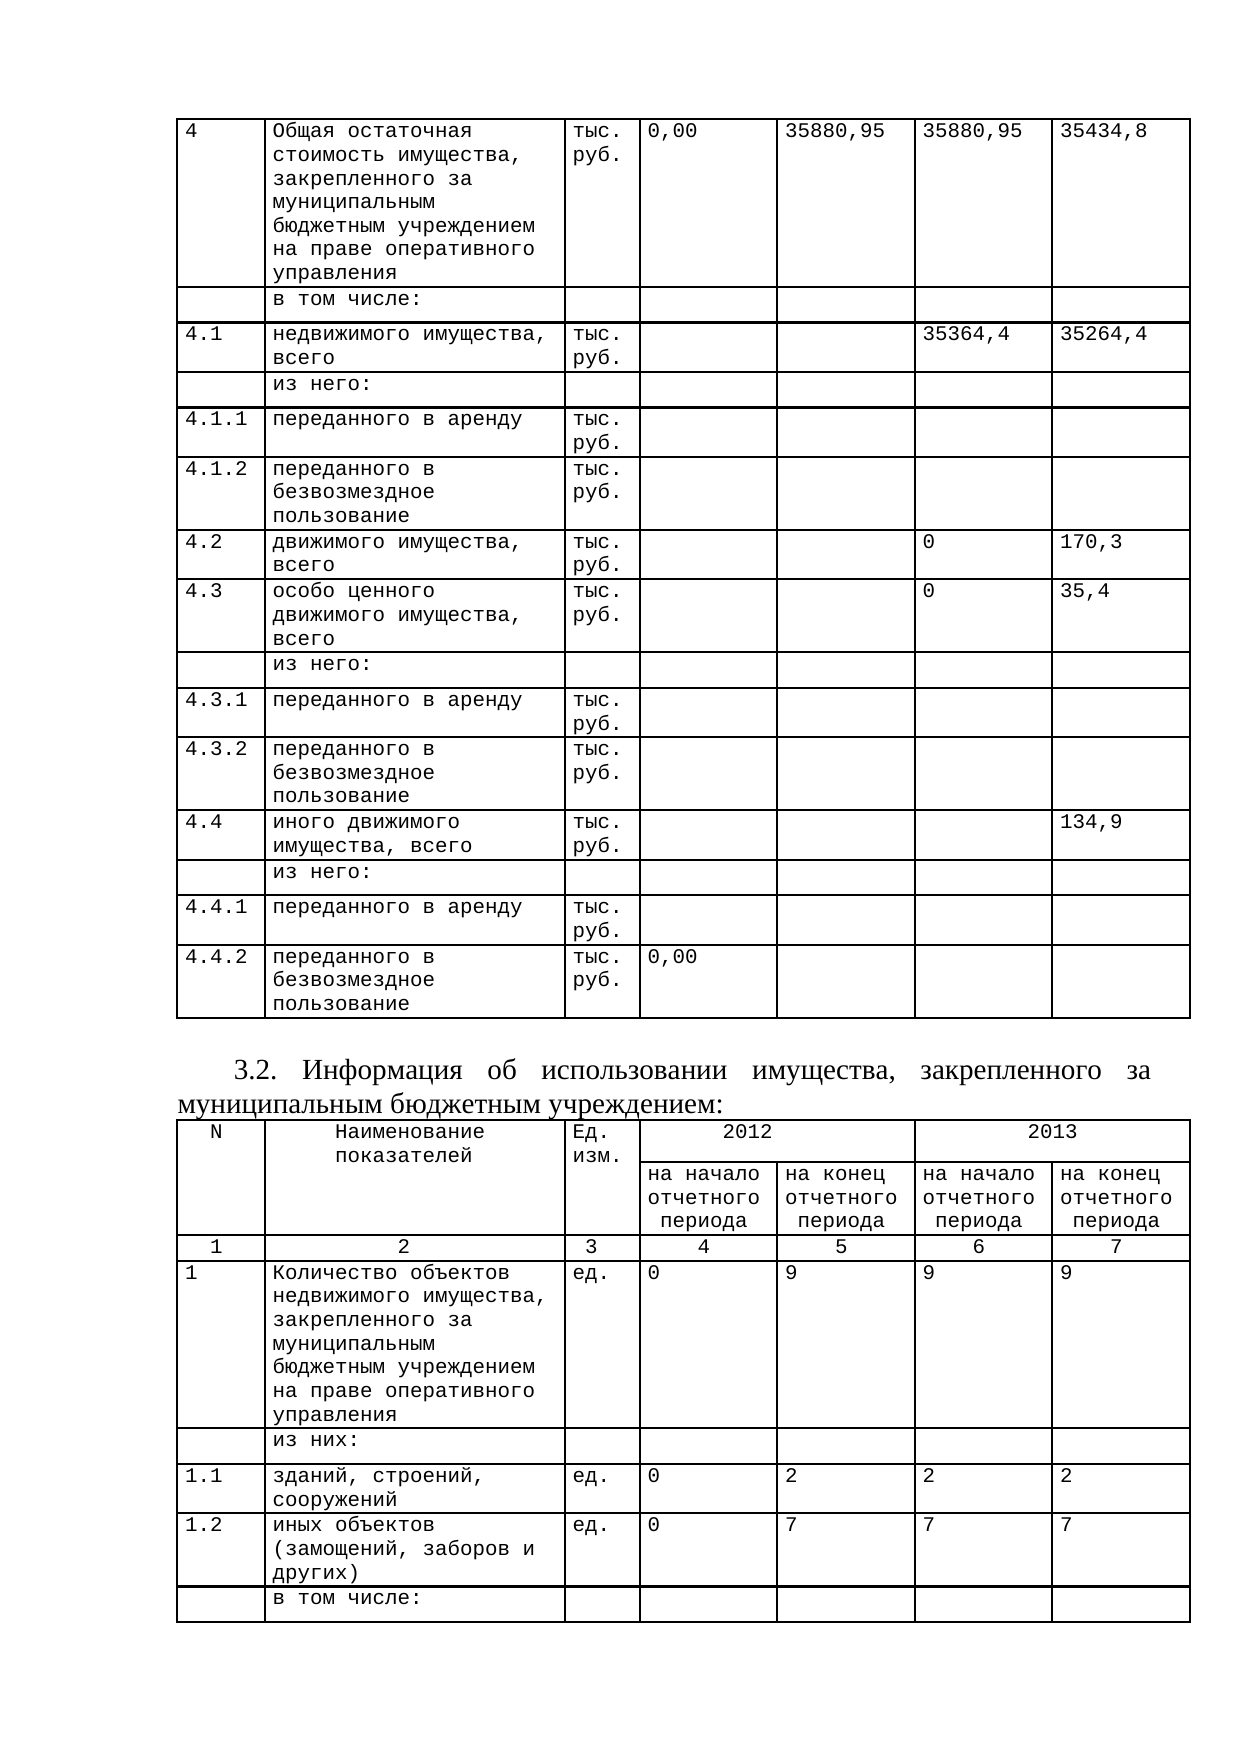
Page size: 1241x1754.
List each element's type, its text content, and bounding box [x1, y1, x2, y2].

table_cell в том числе: [266, 1588, 564, 1621]
table_cell [641, 861, 776, 894]
table_cell особо ценного движимого имущества, всего [266, 580, 564, 651]
table_cell переданного в безвозмездное пользование [266, 458, 564, 529]
table_cell [178, 861, 264, 894]
table_cell [1053, 861, 1189, 894]
table_cell [641, 689, 776, 736]
table_cell [916, 1429, 1051, 1463]
table_cell [641, 580, 776, 651]
table_header 2013 [916, 1121, 1189, 1161]
table_cell [641, 531, 776, 578]
table_cell [778, 531, 914, 578]
table_cell [1053, 409, 1189, 456]
table_cell [641, 373, 776, 406]
table_cell из него: [266, 653, 564, 687]
table_cell 2 [1053, 1465, 1189, 1512]
table_cell 4.4 [178, 811, 264, 858]
table_cell [641, 811, 776, 858]
table_cell в том числе: [266, 288, 564, 321]
table_cell [641, 288, 776, 321]
table_cell переданного в аренду [266, 896, 564, 943]
table_cell тыс. руб. [566, 531, 639, 578]
table_cell зданий, строений, сооружений [266, 1465, 564, 1512]
table_cell 4.1.2 [178, 458, 264, 529]
table_cell 2 [778, 1465, 914, 1512]
table_cell [178, 288, 264, 321]
table_cell 7 [916, 1514, 1051, 1585]
table_cell тыс. руб. [566, 811, 639, 858]
table_cell 0 [641, 1262, 776, 1427]
table_cell иного движимого имущества, всего [266, 811, 564, 858]
table_cell [778, 689, 914, 736]
table_cell [641, 738, 776, 809]
table_cell 9 [916, 1262, 1051, 1427]
table_cell переданного в аренду [266, 409, 564, 456]
table_cell 7 [778, 1514, 914, 1585]
table_cell 35434,8 [1053, 120, 1189, 286]
table_cell тыс. руб. [566, 580, 639, 651]
table_header Ед. изм. [566, 1121, 639, 1234]
table_cell 1.2 [178, 1514, 264, 1585]
table_cell [916, 738, 1051, 809]
table_cell ед. [566, 1262, 639, 1427]
table_cell [916, 373, 1051, 406]
table_cell ед. [566, 1465, 639, 1512]
table_cell [1053, 653, 1189, 687]
table_cell 134,9 [1053, 811, 1189, 858]
table_cell [778, 324, 914, 371]
table_cell тыс. руб. [566, 458, 639, 529]
table_cell движимого имущества, всего [266, 531, 564, 578]
table_cell [916, 896, 1051, 943]
table_cell 9 [778, 1262, 914, 1427]
table_cell [916, 1588, 1051, 1621]
table_header Наименование показателей [266, 1121, 564, 1234]
table_cell [178, 1588, 264, 1621]
table_cell 170,3 [1053, 531, 1189, 578]
table_cell [1053, 689, 1189, 736]
table_cell на конец отчетного периода [1053, 1163, 1189, 1234]
table_cell [566, 1588, 639, 1621]
table_cell [1053, 738, 1189, 809]
table_cell [916, 653, 1051, 687]
table_cell 7 [1053, 1514, 1189, 1585]
table_cell [1053, 946, 1189, 1017]
table_cell ед. [566, 1514, 639, 1585]
table_cell [916, 861, 1051, 894]
table_cell 1 [178, 1236, 264, 1260]
table_cell [778, 738, 914, 809]
table_cell 1 [178, 1262, 264, 1427]
table_cell [778, 373, 914, 406]
table_cell [178, 1429, 264, 1463]
table_cell тыс. руб. [566, 120, 639, 286]
table_cell 7 [1053, 1236, 1189, 1260]
table_cell 1.1 [178, 1465, 264, 1512]
table_cell 4.1.1 [178, 409, 264, 456]
table_cell [566, 288, 639, 321]
table_cell 4.2 [178, 531, 264, 578]
table_cell [1053, 458, 1189, 529]
table_cell [778, 896, 914, 943]
table_cell [1053, 373, 1189, 406]
table_cell 5 [778, 1236, 914, 1260]
table_cell [641, 324, 776, 371]
table_cell 9 [1053, 1262, 1189, 1427]
table_cell [1053, 1588, 1189, 1621]
table_cell [641, 1429, 776, 1463]
table_cell тыс. руб. [566, 409, 639, 456]
table_cell [778, 409, 914, 456]
table_cell 3 [566, 1236, 639, 1260]
table_cell тыс. руб. [566, 896, 639, 943]
table_cell 0,00 [641, 946, 776, 1017]
table_cell недвижимого имущества, всего [266, 324, 564, 371]
table_cell [641, 458, 776, 529]
table_cell [178, 653, 264, 687]
table_cell [641, 653, 776, 687]
table_cell [566, 861, 639, 894]
table_cell [566, 653, 639, 687]
table_cell [566, 373, 639, 406]
table_cell 0 [916, 580, 1051, 651]
table_cell 4.4.2 [178, 946, 264, 1017]
table_cell [916, 689, 1051, 736]
table_cell 4.4.1 [178, 896, 264, 943]
table_cell на начало отчетного периода [641, 1163, 776, 1234]
table_cell [916, 811, 1051, 858]
table_cell из них: [266, 1429, 564, 1463]
table_cell [916, 288, 1051, 321]
table_cell 2 [266, 1236, 564, 1260]
table_cell [1053, 1429, 1189, 1463]
table_cell 2 [916, 1465, 1051, 1512]
table_header 2012 [641, 1121, 914, 1161]
table_cell тыс. руб. [566, 946, 639, 1017]
table_cell 0 [916, 531, 1051, 578]
table_cell переданного в безвозмездное пользование [266, 946, 564, 1017]
table_cell переданного в аренду [266, 689, 564, 736]
table_cell на конец отчетного периода [778, 1163, 914, 1234]
table_cell [778, 288, 914, 321]
table_cell Количество объектов недвижимого имущества, закрепленного за муниципальным бюджетным учреждением на праве оперативного управления [266, 1262, 564, 1427]
table_cell 35880,95 [916, 120, 1051, 286]
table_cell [266, 1514, 564, 1585]
table_cell 4.3 [178, 580, 264, 651]
table_cell [778, 946, 914, 1017]
table_cell 35,4 [1053, 580, 1189, 651]
table_cell 35880,95 [778, 120, 914, 286]
table_cell [641, 896, 776, 943]
table_cell [916, 458, 1051, 529]
text 3.2. Информация об использовании имущества, закрепленного за муниципальным бюджетным учреждением: [177, 1052, 1152, 1119]
table_cell [778, 1429, 914, 1463]
table_cell из него: [266, 373, 564, 406]
table_cell 4.3.1 [178, 689, 264, 736]
table_cell тыс. руб. [566, 689, 639, 736]
table_cell 6 [916, 1236, 1051, 1260]
table_cell [916, 946, 1051, 1017]
table_cell [778, 1588, 914, 1621]
table_cell тыс. руб. [566, 738, 639, 809]
table_cell 35264,4 [1053, 324, 1189, 371]
table_cell 4.3.2 [178, 738, 264, 809]
table_cell 4 [641, 1236, 776, 1260]
table_cell 4 [178, 120, 264, 286]
table_cell 35364,4 [916, 324, 1051, 371]
table_cell на начало отчетного периода [916, 1163, 1051, 1234]
table_cell [1053, 288, 1189, 321]
table_cell [566, 1429, 639, 1463]
table_cell [778, 861, 914, 894]
table_cell [778, 580, 914, 651]
table_cell [778, 811, 914, 858]
table_cell тыс. руб. [566, 324, 639, 371]
table_cell [641, 409, 776, 456]
table_cell переданного в безвозмездное пользование [266, 738, 564, 809]
table_cell 0,00 [641, 120, 776, 286]
table_cell 0 [641, 1514, 776, 1585]
table_cell [916, 409, 1051, 456]
table_cell 4.1 [178, 324, 264, 371]
table_cell из него: [266, 861, 564, 894]
table_cell [778, 458, 914, 529]
table_cell [1053, 896, 1189, 943]
table_header N [178, 1121, 264, 1234]
table_cell Общая остаточная стоимость имущества, закрепленного за муниципальным бюджетным учреждением на праве оперативного управления [266, 120, 564, 286]
table_cell 0 [641, 1465, 776, 1512]
table_cell [778, 653, 914, 687]
table_cell [178, 373, 264, 406]
table_cell [641, 1588, 776, 1621]
